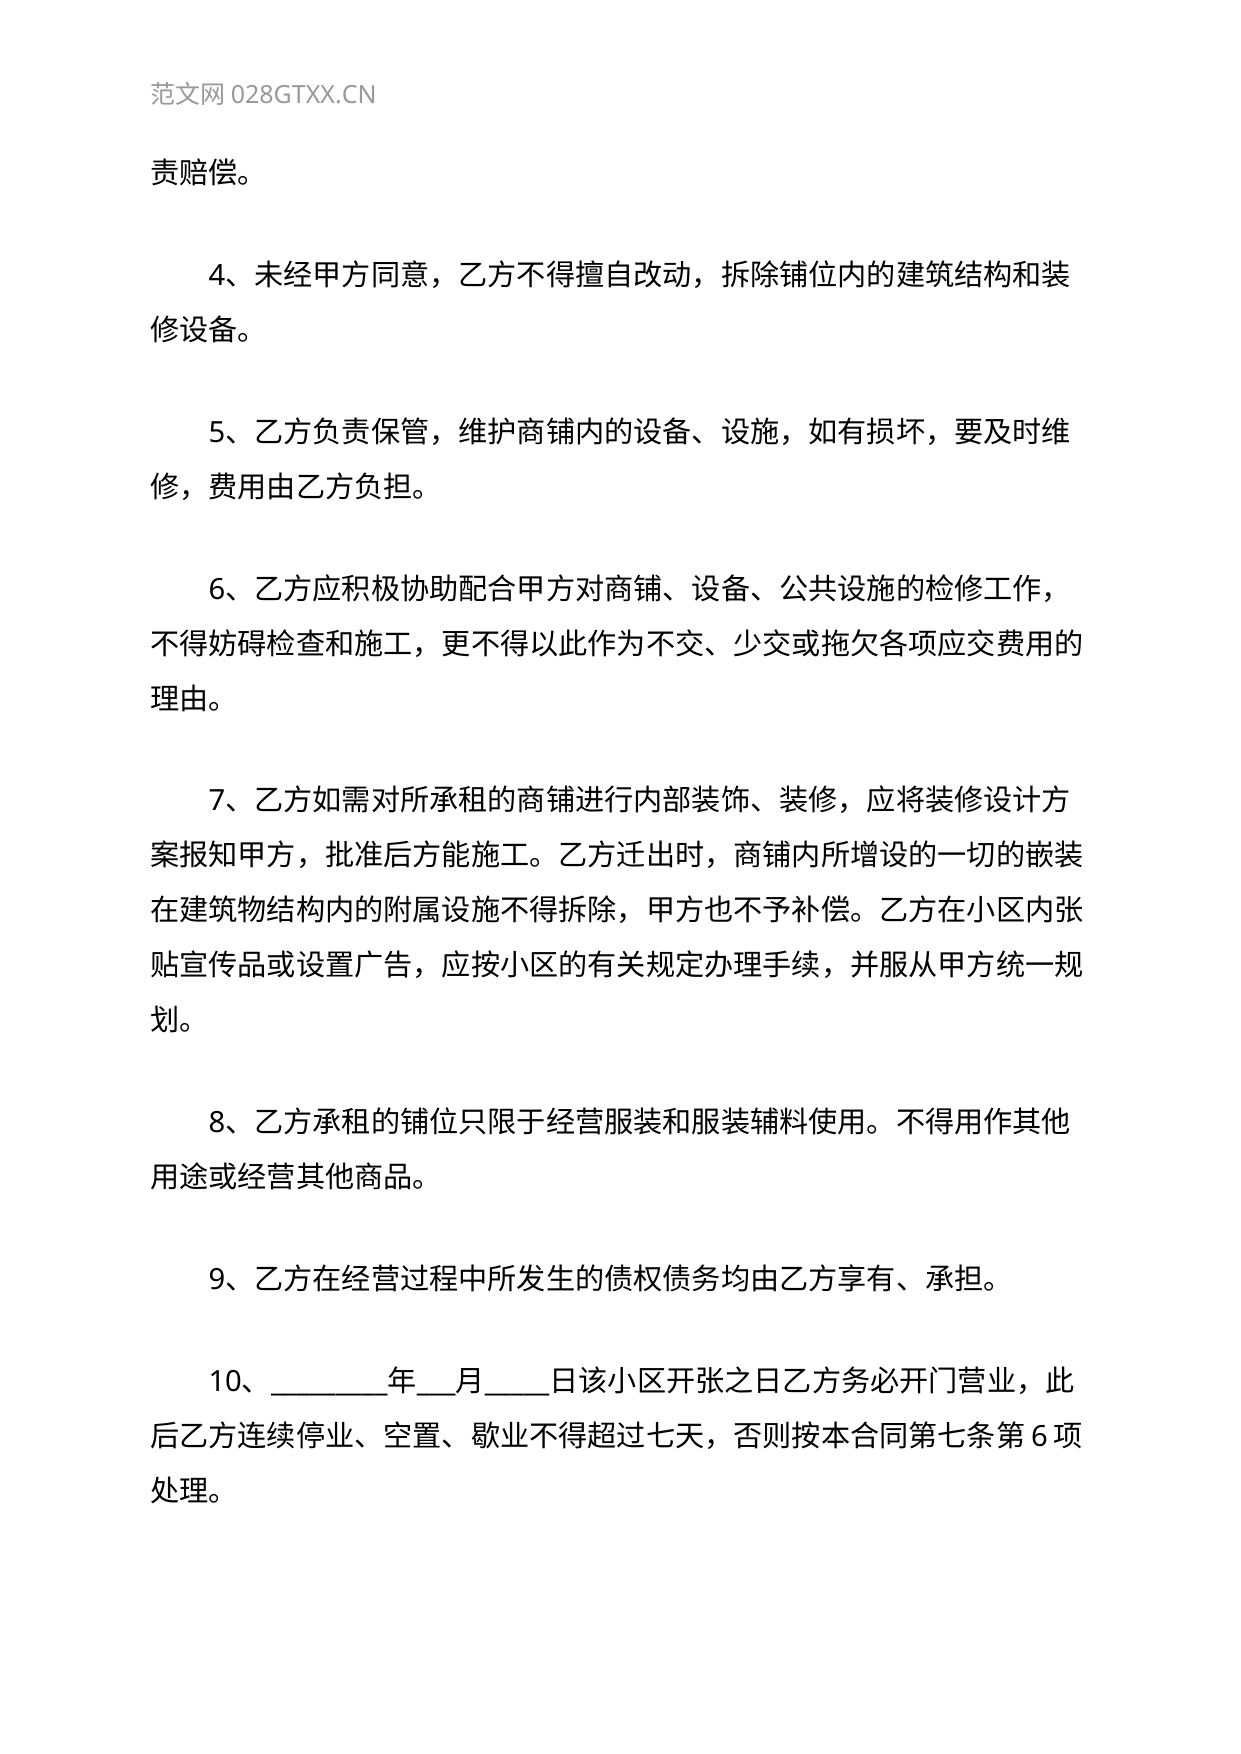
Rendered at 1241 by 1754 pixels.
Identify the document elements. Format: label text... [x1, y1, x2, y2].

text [150, 150, 1090, 192]
text 7、乙方如需对所承租的商铺进行内部装饰、装修，应将装修设计方案报知甲方，批准后方能施工。乙方迁出时，商铺内所增设的一切的嵌装在建筑物结构内的附属设施不得拆除，甲方也不予补偿。乙方在小区内张贴宣传品或设置广告，应按小区的有关规定办理手续，并服从甲方统一规划。 [150, 777, 1090, 1039]
text 10、_________年___月_____日该小区开张之日乙方务必开门营业，此后乙方连续停业、空置、歇业不得超过七天，否则按本合同第七条第6项处理。 [150, 1357, 1090, 1509]
text 9、乙方在经营过程中所发生的债权债务均由乙方享有、承担。 [150, 1255, 1090, 1298]
text 8、乙方承租的铺位只限于经营服装和服装辅料使用。不得用作其他用途或经营其他商品。 [150, 1098, 1090, 1196]
text 5、乙方负责保管，维护商铺内的设备、设施，如有损坏，要及时维修，费用由乙方负担。 [150, 408, 1090, 506]
text 4、未经甲方同意，乙方不得擅自改动，拆除铺位内的建筑结构和装修设备。 [150, 252, 1090, 349]
text 6、乙方应积极协助配合甲方对商铺、设备、公共设施的检修工作，不得妨碍检查和施工，更不得以此作为不交、少交或拖欠各项应交费用的理由。 [150, 565, 1090, 717]
